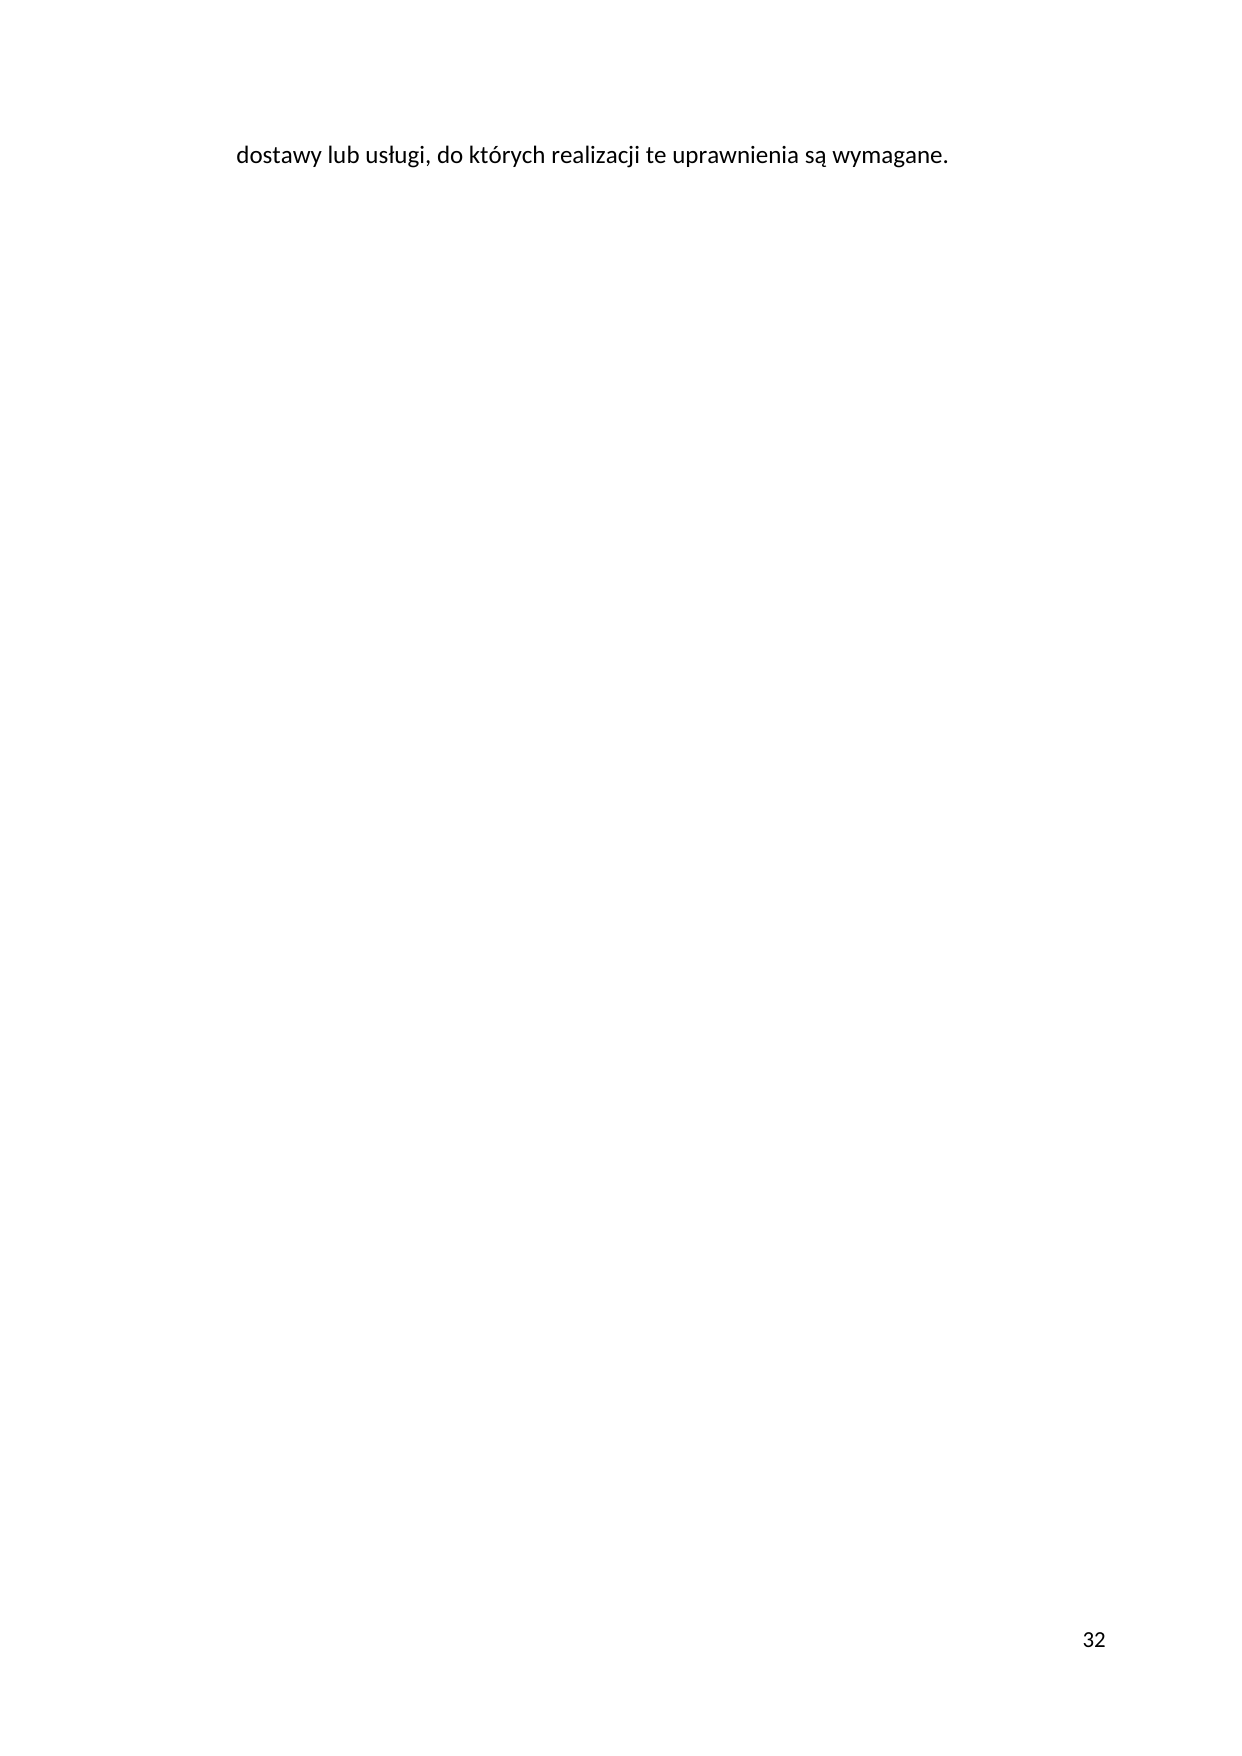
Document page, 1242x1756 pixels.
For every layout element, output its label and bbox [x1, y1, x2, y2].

list [192, 139, 1095, 170]
